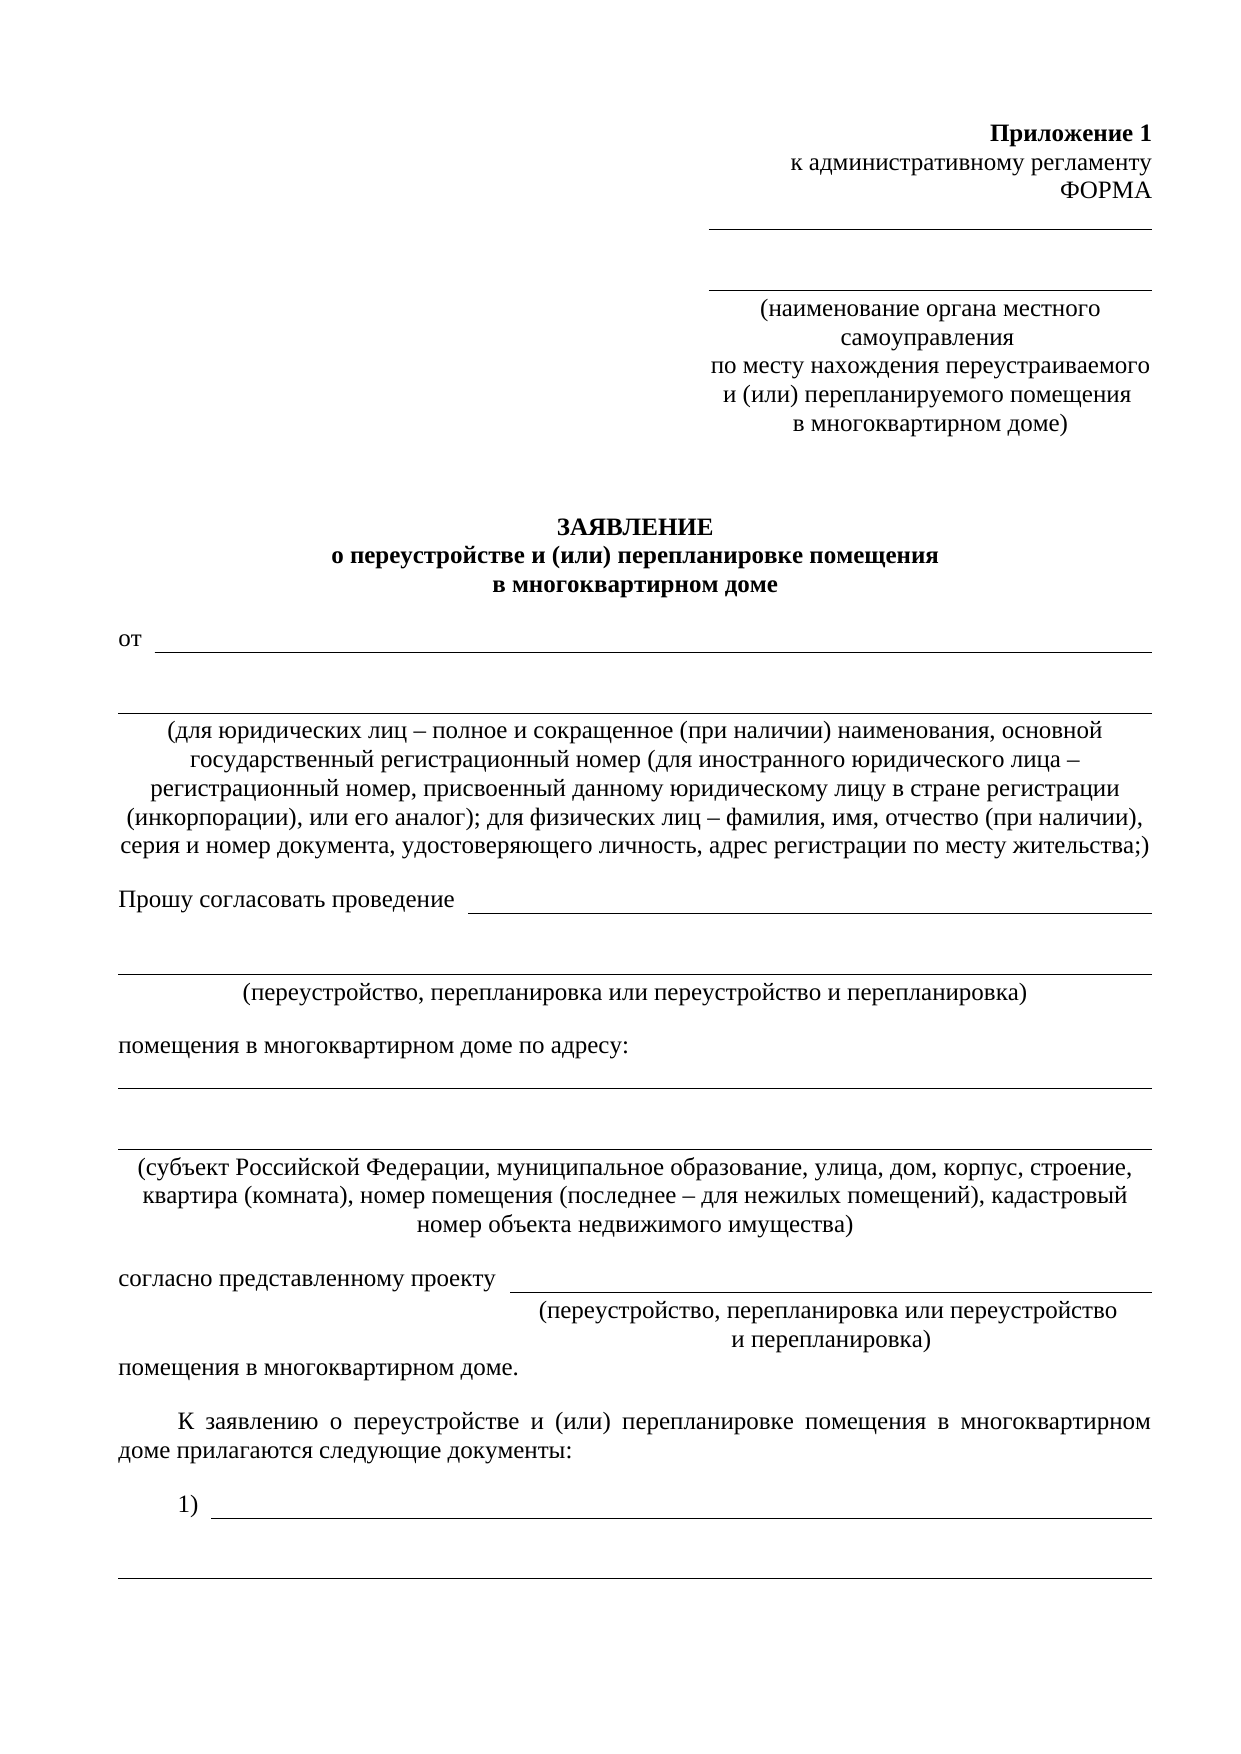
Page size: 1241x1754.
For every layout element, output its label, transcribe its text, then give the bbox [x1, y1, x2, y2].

text к административному регламенту [118, 147, 1152, 176]
text (для юридических лиц – полное и сокращенное (при наличии) наименования, основной государственный регистрационный номер (для иностранного юридического лица – регистрационный номер, присвоенный данному юридическому лицу в стране регистрации (инкорпорации), или его аналог); для физических лиц – фамилия, имя, отчество (при наличии), серия и номер документа, удостоверяющего личность, адрес регистрации по месту жительства;) [118, 714, 1152, 859]
subtitle Приложение 1 [118, 118, 1152, 147]
text ЗАЯВЛЕНИЕ [118, 512, 1152, 541]
text помещения в многоквартирном доме по адресу: [118, 1031, 1152, 1059]
text (переустройство, перепланировка или переустройство и перепланировка) [510, 1293, 1152, 1352]
text 1) [177, 1489, 1152, 1517]
text согласно представленному проекту [118, 1263, 1152, 1292]
text о переустройстве и (или) перепланировке помещения в многоквартирном доме [118, 541, 1152, 598]
text (субъект Российской Федерации, муниципальное образование, улица, дом, корпус, строение, квартира (комната), номер помещения (последнее – для нежилых помещений), кадастровый номер объекта недвижимого имущества) [118, 1150, 1152, 1238]
text К заявлению о переустройстве и (или) перепланировке помещения в многоквартирном доме прилагаются следующие документы: [118, 1406, 1152, 1464]
text от [118, 623, 1152, 652]
text (наименование органа местного самоуправления по месту нахождения переустраиваемого и (или) перепланируемого помещения в многоквартирном доме) [709, 291, 1152, 437]
text Прошу согласовать проведение [118, 884, 1152, 913]
text ФОРМА [118, 176, 1152, 204]
text помещения в многоквартирном доме. [118, 1352, 1152, 1381]
text (переустройство, перепланировка или переустройство и перепланировка) [118, 975, 1152, 1006]
